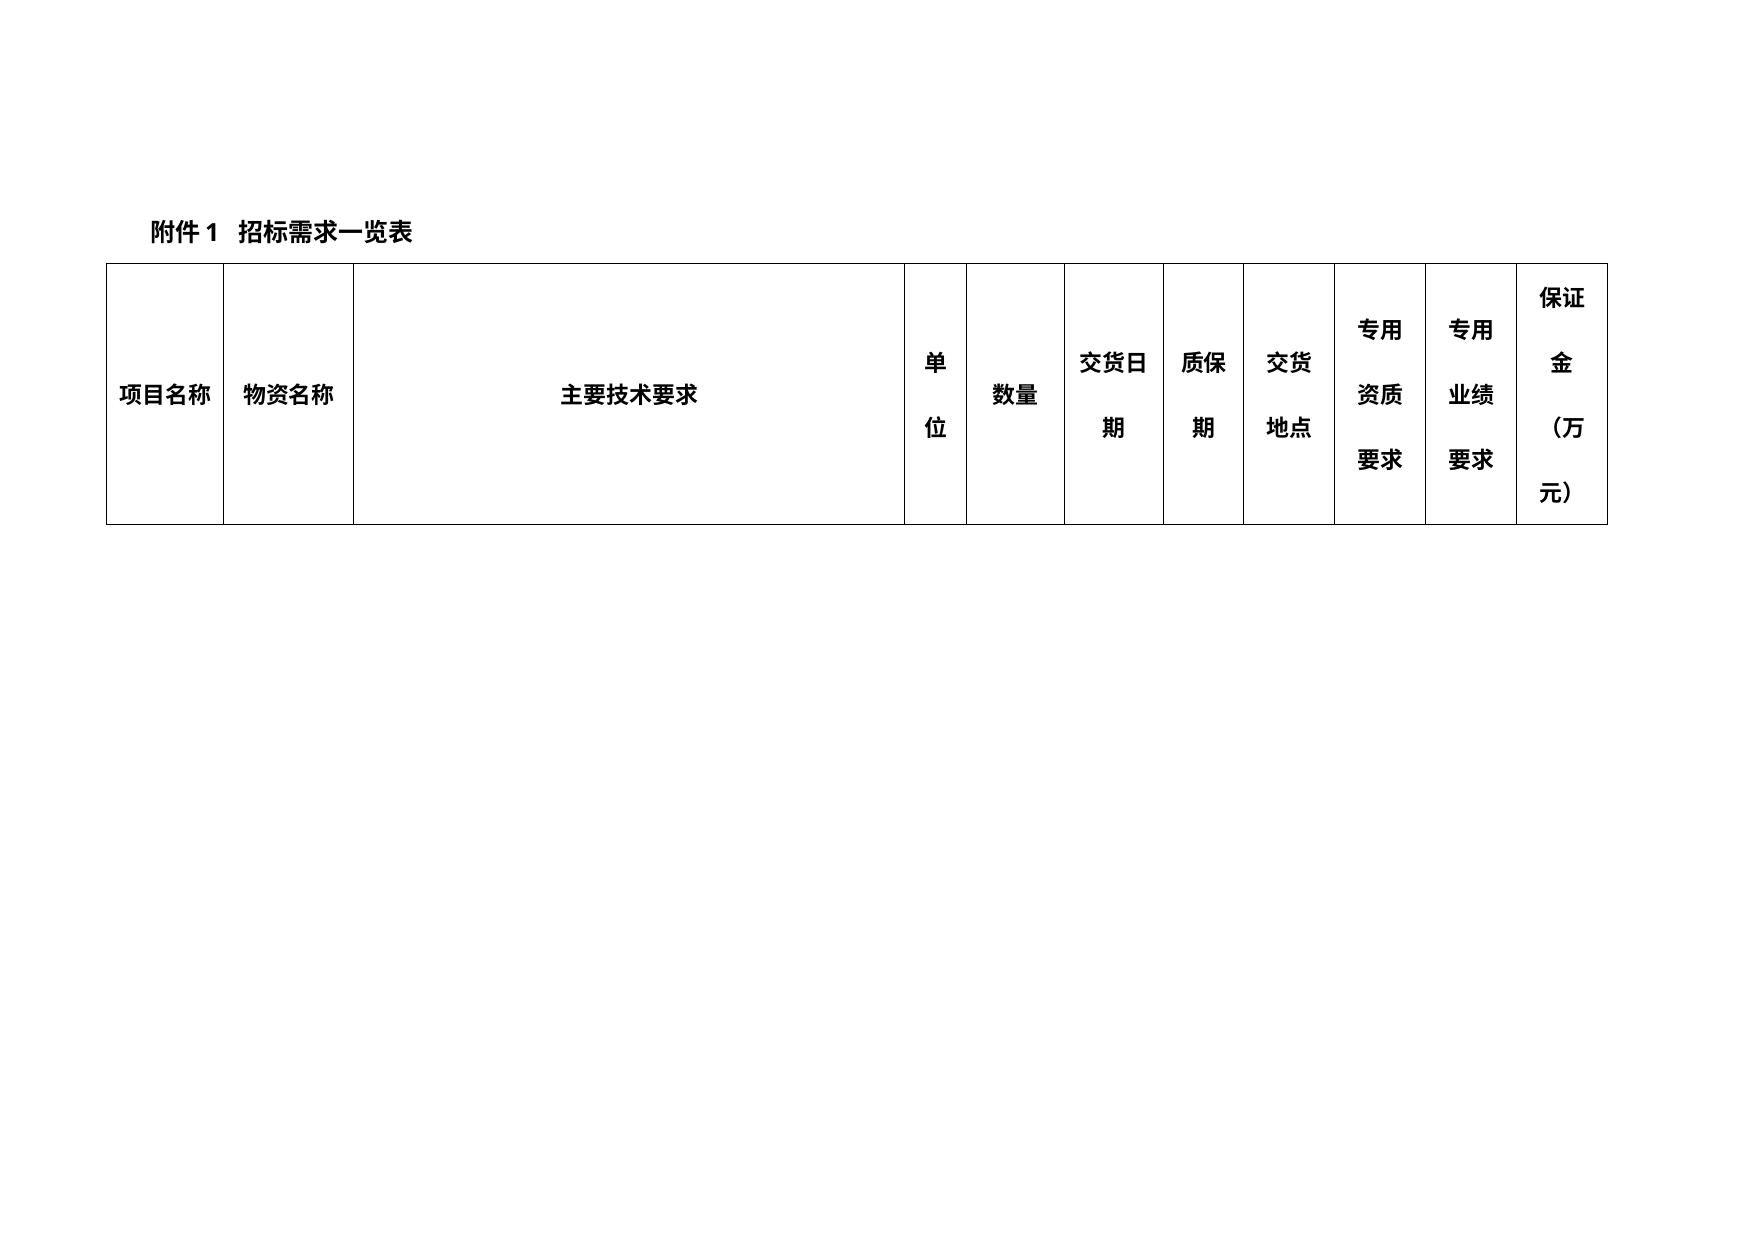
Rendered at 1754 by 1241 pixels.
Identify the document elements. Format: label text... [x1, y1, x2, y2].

table_header 数量 [967, 264, 1064, 524]
table_header 专用资质要求 [1335, 264, 1425, 524]
table_header 物资名称 [224, 264, 353, 524]
table_header 交货地点 [1244, 264, 1334, 524]
table_header 质保期 [1164, 264, 1243, 524]
table_header 主要技术要求 [354, 264, 904, 524]
table_header 保证金（万元） [1517, 264, 1607, 524]
text 附件1 招标需求一览表 [150, 198, 1604, 263]
table_header 交货日期 [1065, 264, 1163, 524]
table_header 专用业绩要求 [1426, 264, 1516, 524]
table_header 单位 [905, 264, 966, 524]
table_header 项目名称 [107, 264, 223, 524]
